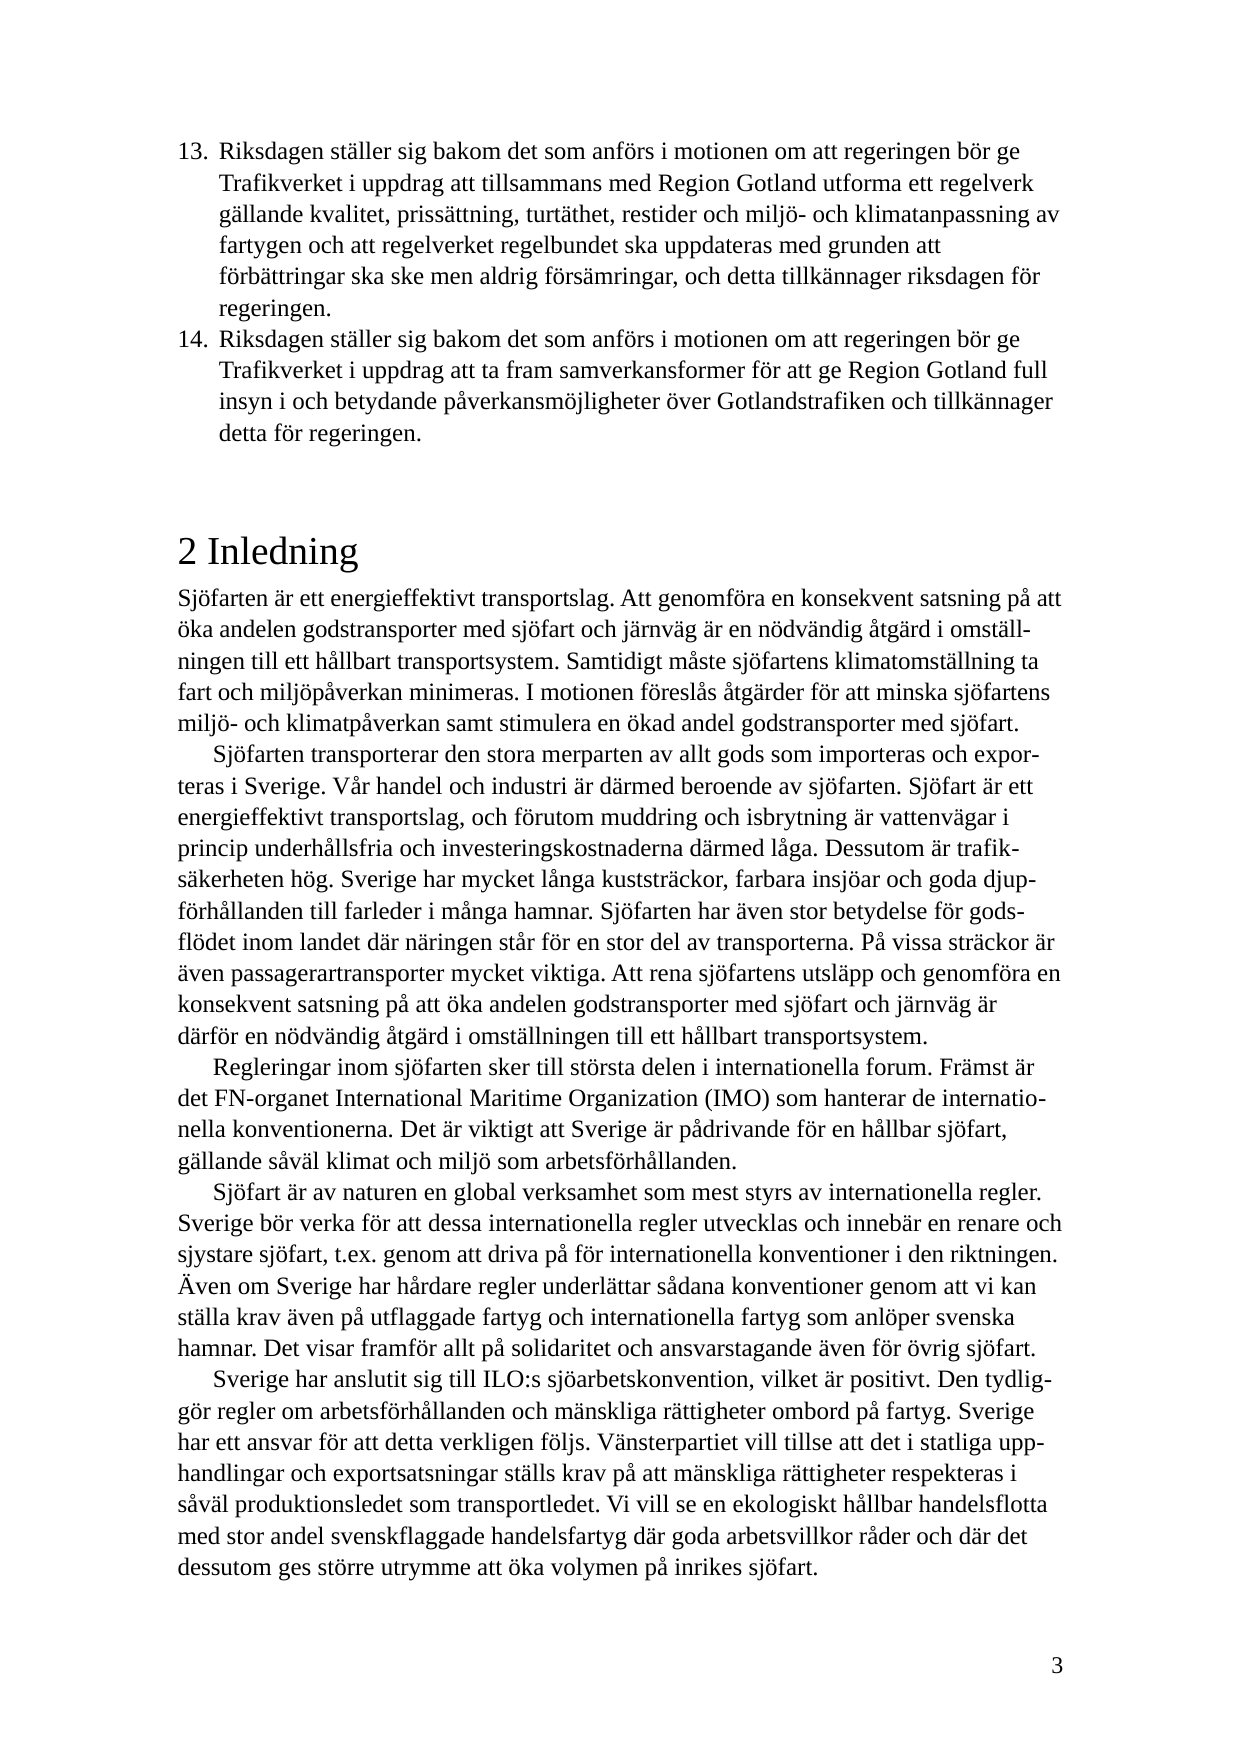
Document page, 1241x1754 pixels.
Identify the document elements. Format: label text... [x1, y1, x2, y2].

text Regleringar inom sjöfarten sker till största delen i internationella forum. Främst är det FN-organet International Maritime Organization (IMO) som hanterar de internationella konventionerna. Det är viktigt att Sverige är pådrivande för en hållbar sjöfart, gällande såväl klimat och miljö som arbetsförhållanden. [177, 1049, 1063, 1174]
text Sjöfarten är ett energieffektivt transportslag. Att genomföra en konsekvent satsning på att öka andelen godstransporter med sjöfart och järnväg är en nödvändig åtgärd i omställningen till ett hållbart transportsystem. Samtidigt måste sjöfartens klimatomställning ta fart och miljöpåverkan minimeras. I motionen föreslås åtgärder för att minska sjöfartens miljö- och klimatpåverkan samt stimulera en ökad andel godstransporter med sjöfart. [177, 581, 1063, 737]
text Sjöfart är av naturen en global verksamhet som mest styrs av internationella regler. Sverige bör verka för att dessa internationella regler utvecklas och innebär en renare och sjystare sjöfart, t.ex. genom att driva på för internationella konventioner i den riktningen. Även om Sverige har hårdare regler underlättar sådana konventioner genom att vi kan ställa krav även på utflaggade fartyg och internationella fartyg som anlöper svenska hamnar. Det visar framför allt på solidaritet och ansvarstagande även för övrig sjöfart. [177, 1174, 1063, 1362]
text Sverige har anslutit sig till ILO:s sjöarbetskonvention, vilket är positivt. Den tydliggör regler om arbetsförhållanden och mänskliga rättigheter ombord på fartyg. Sverige har ett ansvar för att detta verkligen följs. Vänsterpartiet vill tillse att det i statliga upphandlingar och exportsatsningar ställs krav på att mänskliga rättigheter respekteras i såväl produktionsledet som transportledet. Vi vill se en ekologiskt hållbar handelsflotta med stor andel svenskflaggade handelsfartyg där goda arbetsvillkor råder och där det dessutom ges större utrymme att öka volymen på inrikes sjöfart. [177, 1362, 1063, 1581]
text Sjöfarten transporterar den stora merparten av allt gods som importeras och exporteras i Sverige. Vår handel och industri är därmed beroende av sjöfarten. Sjöfart är ett energieffektivt transportslag, och förutom muddring och isbrytning är vattenvägar i princip underhållsfria och investeringskostnaderna därmed låga. Dessutom är trafiksäkerheten hög. Sverige har mycket långa kuststräckor, farbara insjöar och goda djupförhållanden till farleder i många hamnar. Sjöfarten har även stor betydelse för godsflödet inom landet där näringen står för en stor del av transporterna. På vissa sträckor är även passagerartransporter mycket viktiga. Att rena sjöfartens utsläpp och genomföra en konsekvent satsning på att öka andelen godstransporter med sjöfart och järnväg är därför en nödvändig åtgärd i omställningen till ett hållbart transportsystem. [177, 737, 1063, 1049]
